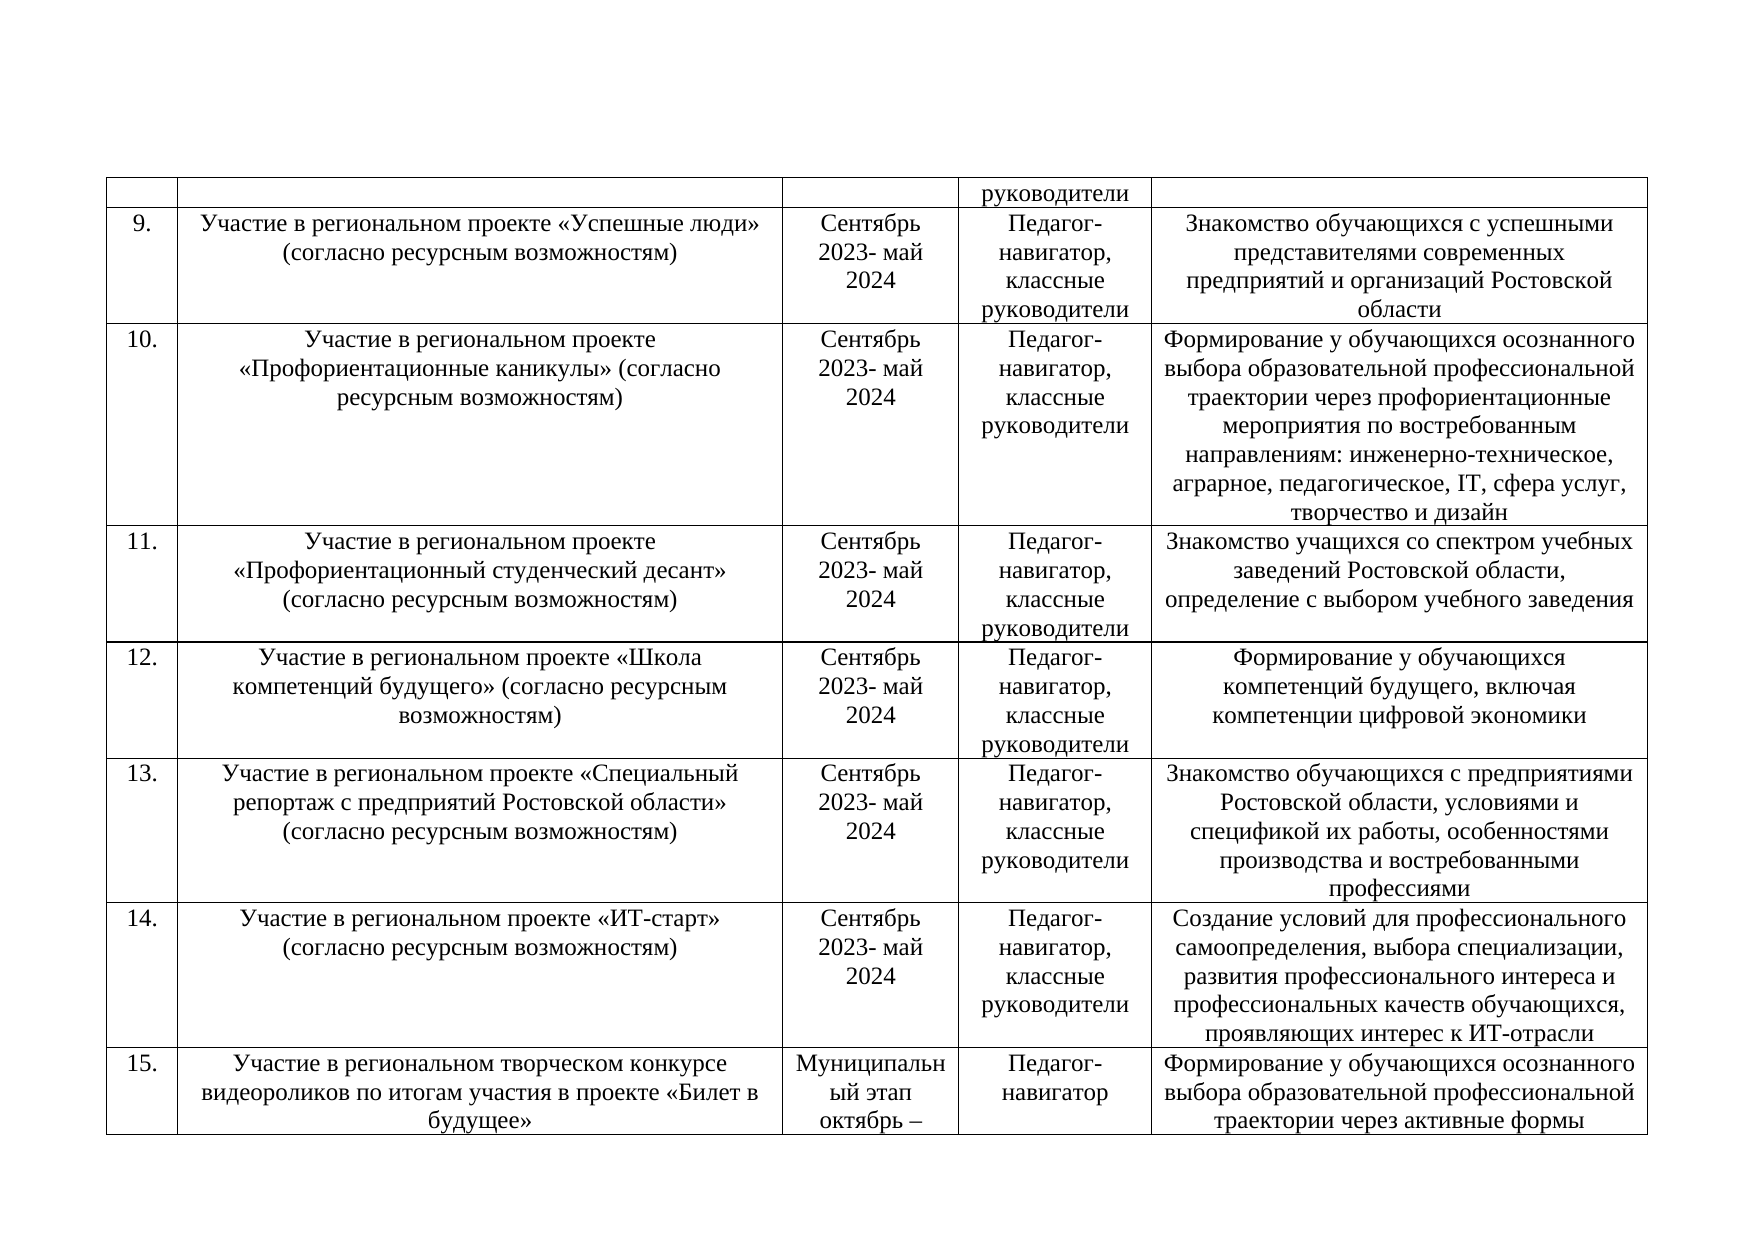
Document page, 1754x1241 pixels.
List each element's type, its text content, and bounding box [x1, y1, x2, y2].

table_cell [783, 178, 958, 207]
table_cell Сентябрь 2023- май 2024 [783, 208, 958, 323]
table_cell 8. [107, 178, 177, 207]
table_cell Участие в региональном проекте «Профориентационный студенческий десант» (согласно ресурсным возможностям) [178, 526, 782, 641]
table_cell Сентябрь 2023- май 2024 [783, 643, 958, 757]
table_cell 14. [107, 903, 177, 1047]
table_cell Знакомство обучающихся с предприятиями Ростовской области, условиями и спецификой их работы, особенностями производства и востребованными профессиями [1152, 759, 1647, 902]
table_cell Педагог-навигатор, классные руководители [959, 526, 1151, 641]
table_cell 11. [107, 526, 177, 641]
table_cell Создание условий для профессионального самоопределения, выбора специализации, развития профессионального интереса и профессиональных качеств обучающихся, проявляющих интерес к ИТ-отрасли [1152, 903, 1647, 1047]
table_cell 9. [107, 208, 177, 323]
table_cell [783, 1048, 958, 1134]
table_cell Педагог-навигатор, классные руководители [959, 903, 1151, 1047]
table_cell Участие в региональном проекте «Профориентационные каникулы» (согласно ресурсным возможностям) [178, 324, 782, 525]
table_cell Формирование у обучающихся компетенций будущего, включая компетенции цифровой экономики [1152, 643, 1647, 757]
table_cell 10. [107, 324, 177, 525]
table_cell Участие в региональном проекте «Успешные люди» (согласно ресурсным возможностям) [178, 208, 782, 323]
table_cell Знакомство учащихся со спектром учебных заведений Ростовской области, определение с выбором учебного заведения [1152, 526, 1647, 641]
table_cell 15. [107, 1048, 177, 1134]
table_cell Участие в региональном проекте «ИТ-старт» (согласно ресурсным возможностям) [178, 903, 782, 1047]
table_cell Педагог-навигатор, классные руководители [959, 643, 1151, 757]
table_cell Сентябрь 2023- май 2024 [783, 759, 958, 902]
table_cell Педагог-навигатор [959, 1048, 1151, 1134]
table_cell Сентябрь 2023- май 2024 [783, 903, 958, 1047]
table_cell Знакомство обучающихся с успешными представителями современных предприятий и организаций Ростовской области [1152, 208, 1647, 323]
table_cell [959, 178, 1151, 207]
table_cell Формирование у обучающихся осознанного выбора образовательной профессиональной траектории через профориентационные мероприятия по востребованным направлениям: инженерно-техническое, аграрное, педагогическое, IT, сфера услуг, творчество и дизайн [1152, 324, 1647, 525]
table_cell Педагог-навигатор, классные руководители [959, 324, 1151, 525]
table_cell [178, 178, 782, 207]
table_cell Участие в региональном проекте «Специальный репортаж с предприятий Ростовской области» (согласно ресурсным возможностям) [178, 759, 782, 902]
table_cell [1152, 178, 1647, 207]
table_cell Участие в региональном проекте «Школа компетенций будущего» (согласно ресурсным возможностям) [178, 643, 782, 757]
table_cell Сентябрь 2023- май 2024 [783, 526, 958, 641]
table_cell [178, 1048, 782, 1134]
table_cell 12. [107, 643, 177, 757]
table_cell Педагог-навигатор, классные руководители [959, 208, 1151, 323]
table_cell 13. [107, 759, 177, 902]
table_cell Сентябрь 2023- май 2024 [783, 324, 958, 525]
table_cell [1152, 1048, 1647, 1134]
table_cell Педагог-навигатор, классные руководители [959, 759, 1151, 902]
